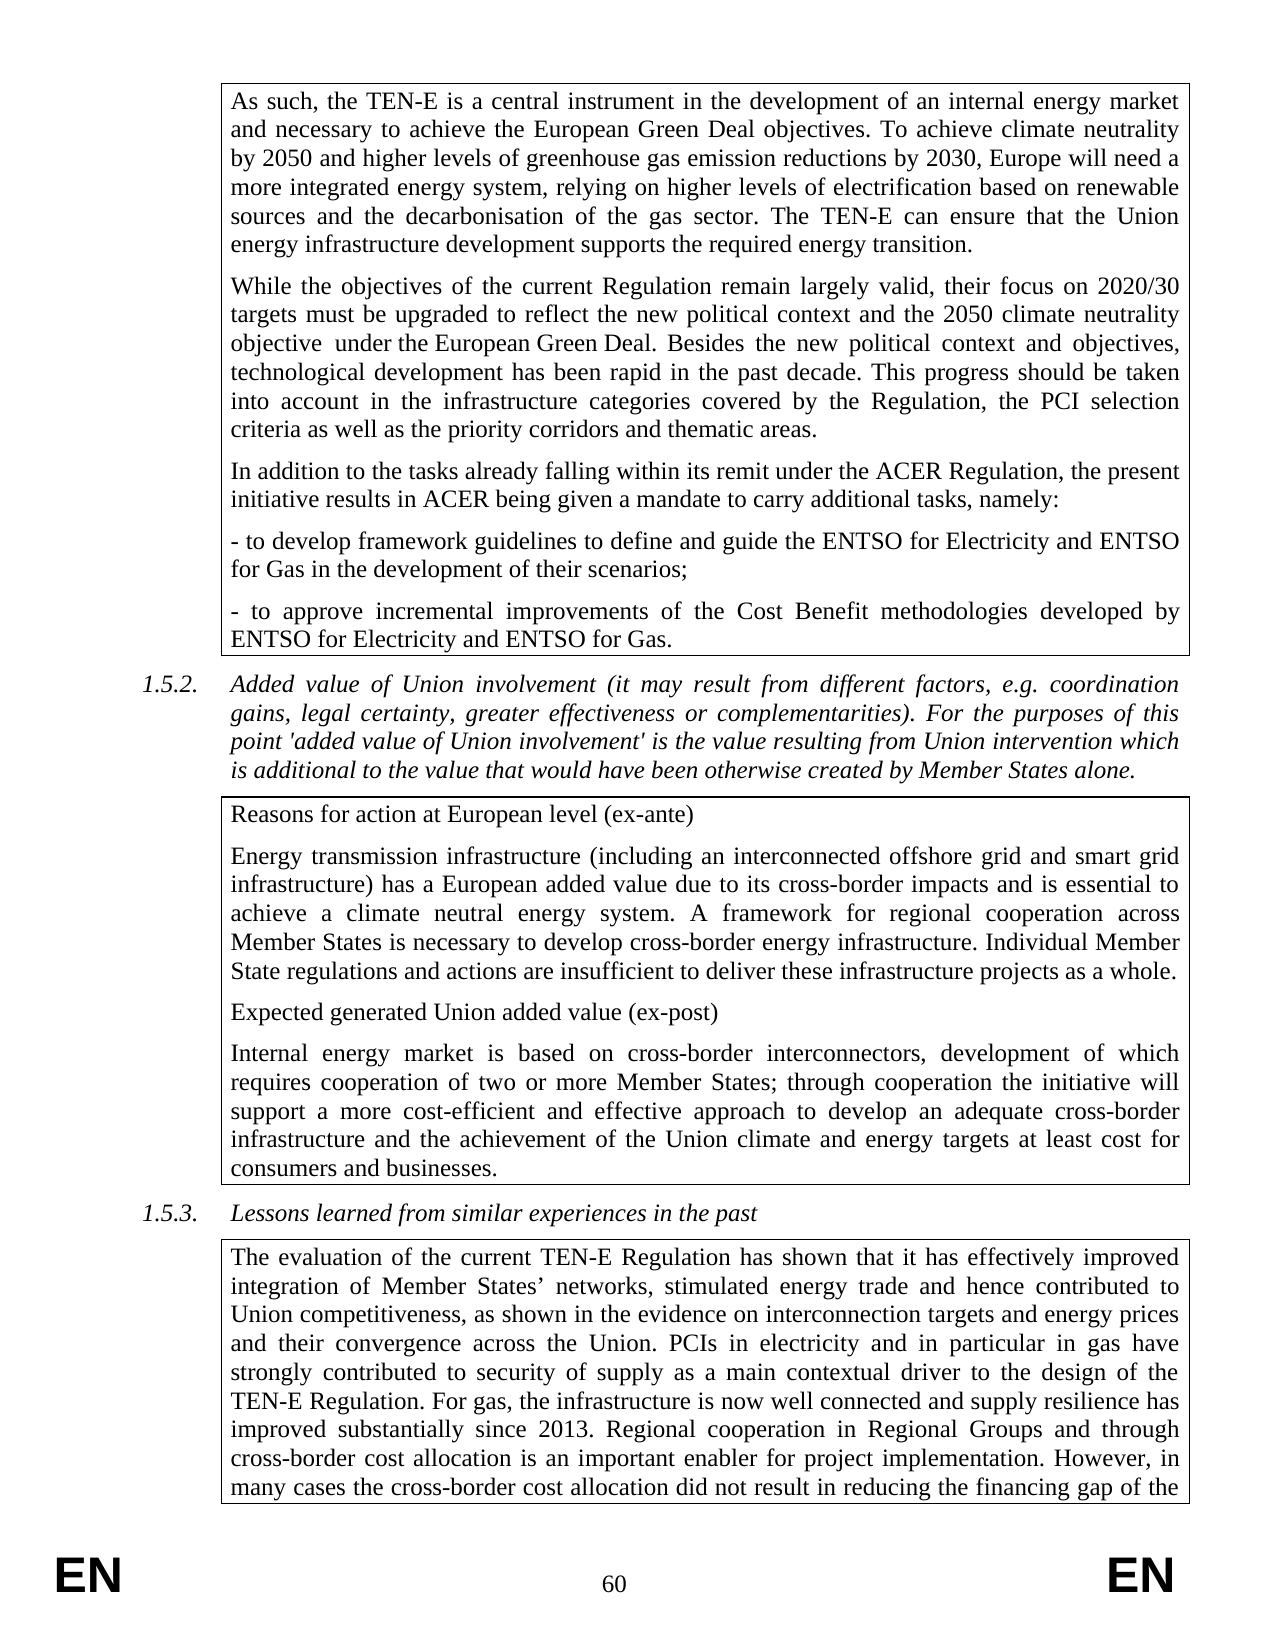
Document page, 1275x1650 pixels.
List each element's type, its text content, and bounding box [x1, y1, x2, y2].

text Expected generated Union added value (ex-post) [222, 994, 1189, 1026]
text Energy transmission infrastructure (including an interconnected offshore grid and smart grid infrastructure) has a European added value due to its cross-border impacts and is essential to achieve a climate neutral energy system. A framework for regional cooperation across Member States is necessary to develop cross-border energy infrastructure. Individual Member State regulations and actions are insufficient to deliver these infrastructure projects as a whole. [222, 838, 1189, 984]
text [222, 1240, 1189, 1503]
text In addition to the tasks already falling within its remit under the ACER Regulation, the present initiative results in ACER being given a mandate to carry additional tasks, namely: [222, 453, 1189, 513]
subtitle 1.5.3. Lessons learned from similar experiences in the past [142, 1198, 1181, 1226]
text Internal energy market is based on cross-border interconnectors, development of which requires cooperation of two or more Member States; through cooperation the initiative will support a more cost-efficient and effective approach to develop an adequate cross-border infrastructure and the achievement of the Union climate and energy targets at least cost for consumers and businesses. [222, 1035, 1189, 1184]
text Reasons for action at European level (ex-ante) [222, 798, 1189, 828]
subtitle 1.5.2. Added value of Union involvement (it may result from different factors, e.g. coordination gains, legal certainty, greater effectiveness or complementarities). For the purposes of this point 'added value of Union involvement' is the value resulting from Union intervention which is additional to the value that would have been otherwise created by Member States alone. [142, 669, 1181, 784]
text While the objectives of the current Regulation remain largely valid, their focus on 2020/30 targets must be upgraded to reflect the new political context and the 2050 climate neutrality objective under the European Green Deal. Besides the new political context and objectives, technological development has been rapid in the past decade. This progress should be taken into account in the infrastructure categories covered by the Regulation, the PCI selection criteria as well as the priority corridors and thematic areas. [222, 268, 1189, 443]
text - to approve incremental improvements of the Cost Benefit methodologies developed by ENTSO for Electricity and ENTSO for Gas. [222, 593, 1189, 655]
text - to develop framework guidelines to define and guide the ENTSO for Electricity and ENTSO for Gas in the development of their scenarios; [222, 523, 1189, 583]
text As such, the TEN-E is a central instrument in the development of an internal energy market and necessary to achieve the European Green Deal objectives. To achieve climate neutrality by 2050 and higher levels of greenhouse gas emission reductions by 2030, Europe will need a more integrated energy system, relying on higher levels of electrification based on renewable sources and the decarbonisation of the gas sector. The TEN-E can ensure that the Union energy infrastructure development supports the required energy transition. [222, 84, 1189, 258]
